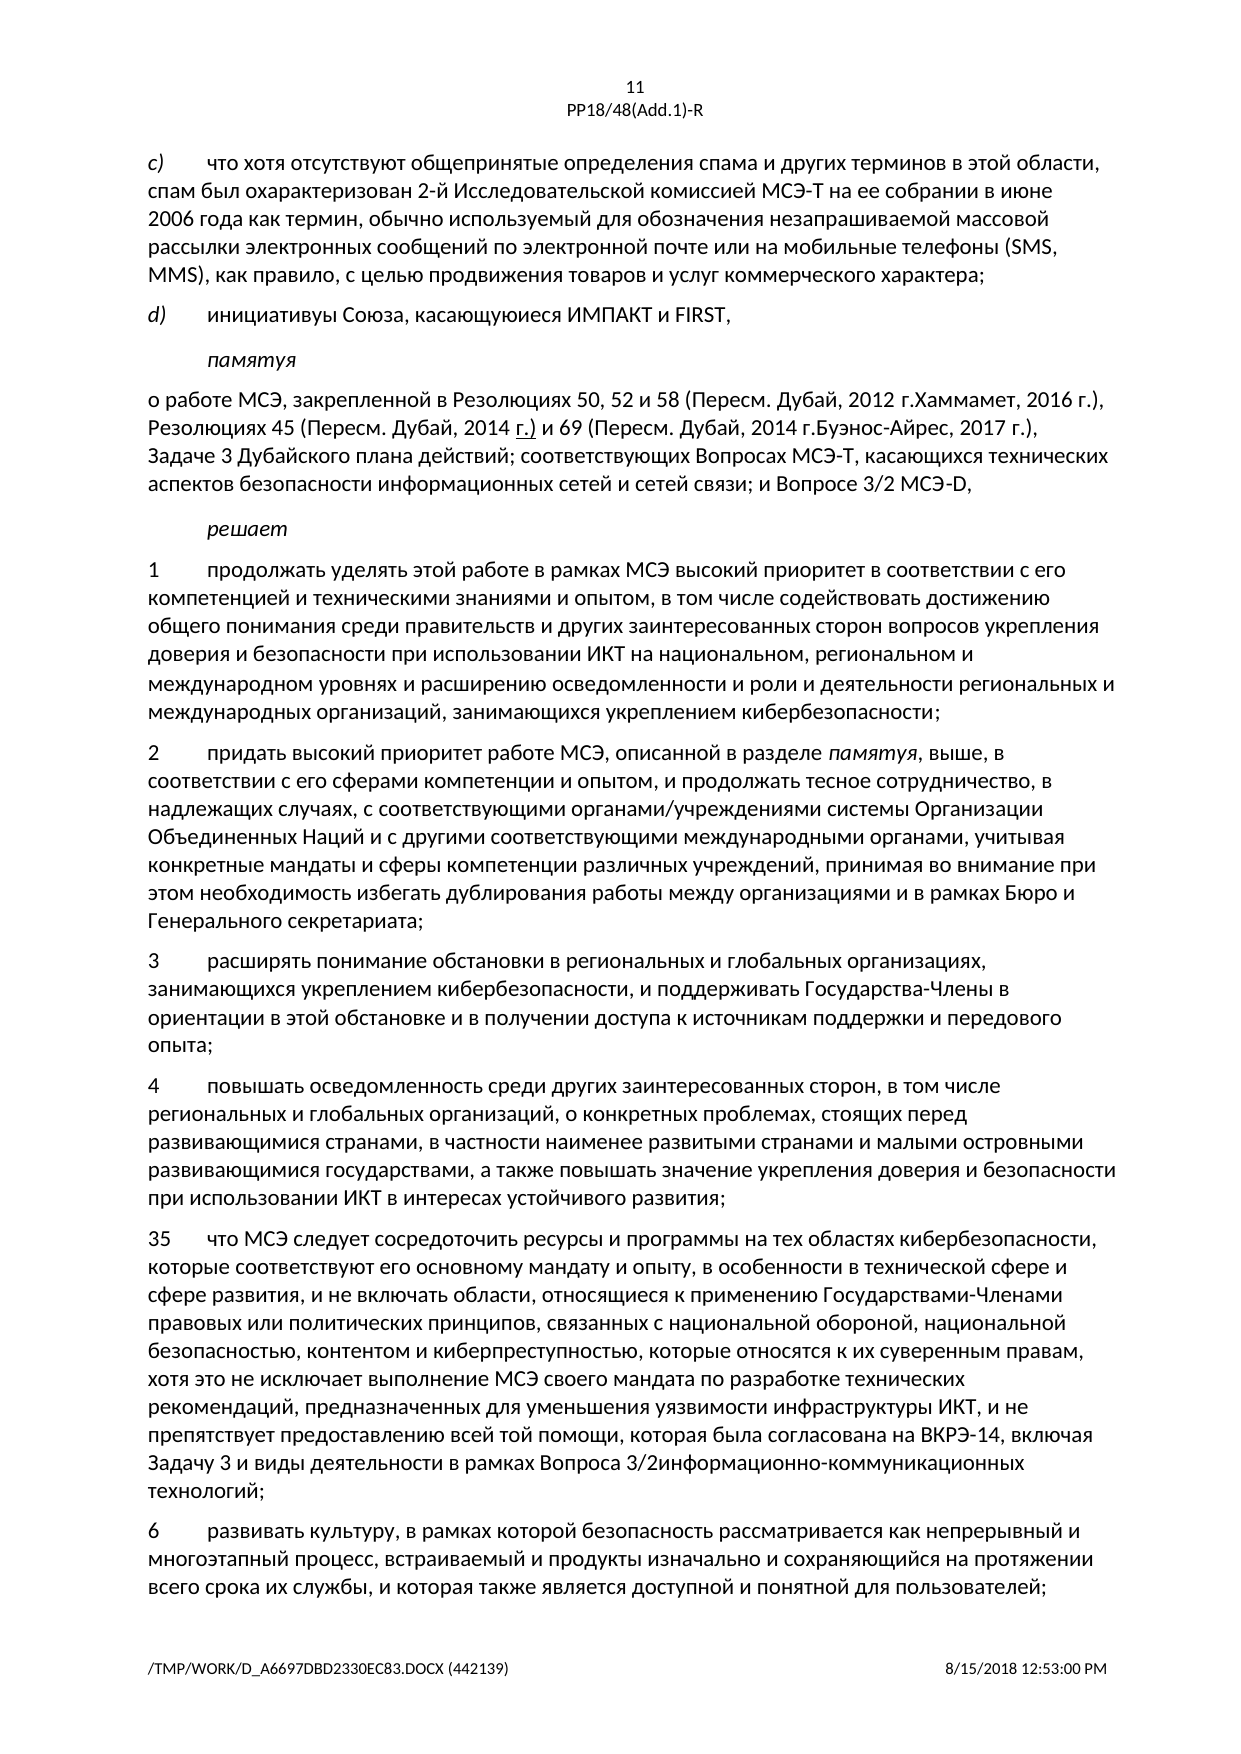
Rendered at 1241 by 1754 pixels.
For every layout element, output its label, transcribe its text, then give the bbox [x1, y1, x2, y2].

text d) инициатив Союза, касающся FIRST, [148, 300, 1122, 328]
text о работе МСЭ, закрепленной в Резолюциях 50, 52 и 58 (Пересм. ), Резолюциях 45 и 69 (Пересм. ), Задаче 3 Дубайского плана действий; соответствующих Вопросах МСЭ-Т, касающихся технических аспектов безопасности информационных сетей и сетей связи; и Вопросе 3/2 МСЭ-D, [148, 386, 1122, 498]
text 1 продолжать уделять этой работе в рамках МСЭ высокий приоритет в соответствии с его компетенцией и техническими знаниями и опытом, в том числе содействовать достижению общего понимания среди правительств и других заинтересованных сторон вопросов укрепления доверия и безопасности при использовании ИКТ на национальном, региональном и международном уровнях; [148, 555, 1122, 725]
text памятуя [207, 345, 1122, 373]
text что МСЭ следует сосредоточить ресурсы и программы на тех областях кибербезопасности, которые соответствуют его основному мандату и опыту, в особенности в технической сфере и сфере развития, и не включать области, относящиеся к применению Государствами-Членами правовых или политических принципов, связанных с национальной обороной, национальной безопасностью, контентом и киберпреступностью, которые относятся к их суверенным правам, хотя это не исключает выполнение МСЭ своего мандата по разработке технических рекомендаций, предназначенных для уменьшения уязвимости ; [148, 1224, 1122, 1504]
text с) что хотя отсутствуют общепринятые определения спама и других терминов в этой области, спам был охарактеризован 2-й Исследовательской комиссией МСЭ-Т на ее собрании в июне 2006 года как термин, обычно используемый для обозначения незапрашиваемой массовой рассылки электронных сообщений по электронной почте или на мобильные телефоны (SMS, MMS), как правило, с целью продвижения товаров и услуг коммерческого характера; [148, 148, 1122, 288]
text 2 придать высокий приоритет работе МСЭ, описанной в разделе памятуя, выше, в соответствии с его сферами компетенции и опытом, и продолжать тесное сотрудничество, в надлежащих случаях, с соответствующими органами/учреждениями системы Организации Объединенных Наций и с другими соответствующими международными органами, учитывая конкретные мандаты и сферы компетенции различных учреждений, принимая во внимание при этом необходимость избегать дублирования работы между организациями и в рамках Бюро и Генерального секретариата; [148, 738, 1122, 934]
text решает [207, 514, 1122, 542]
